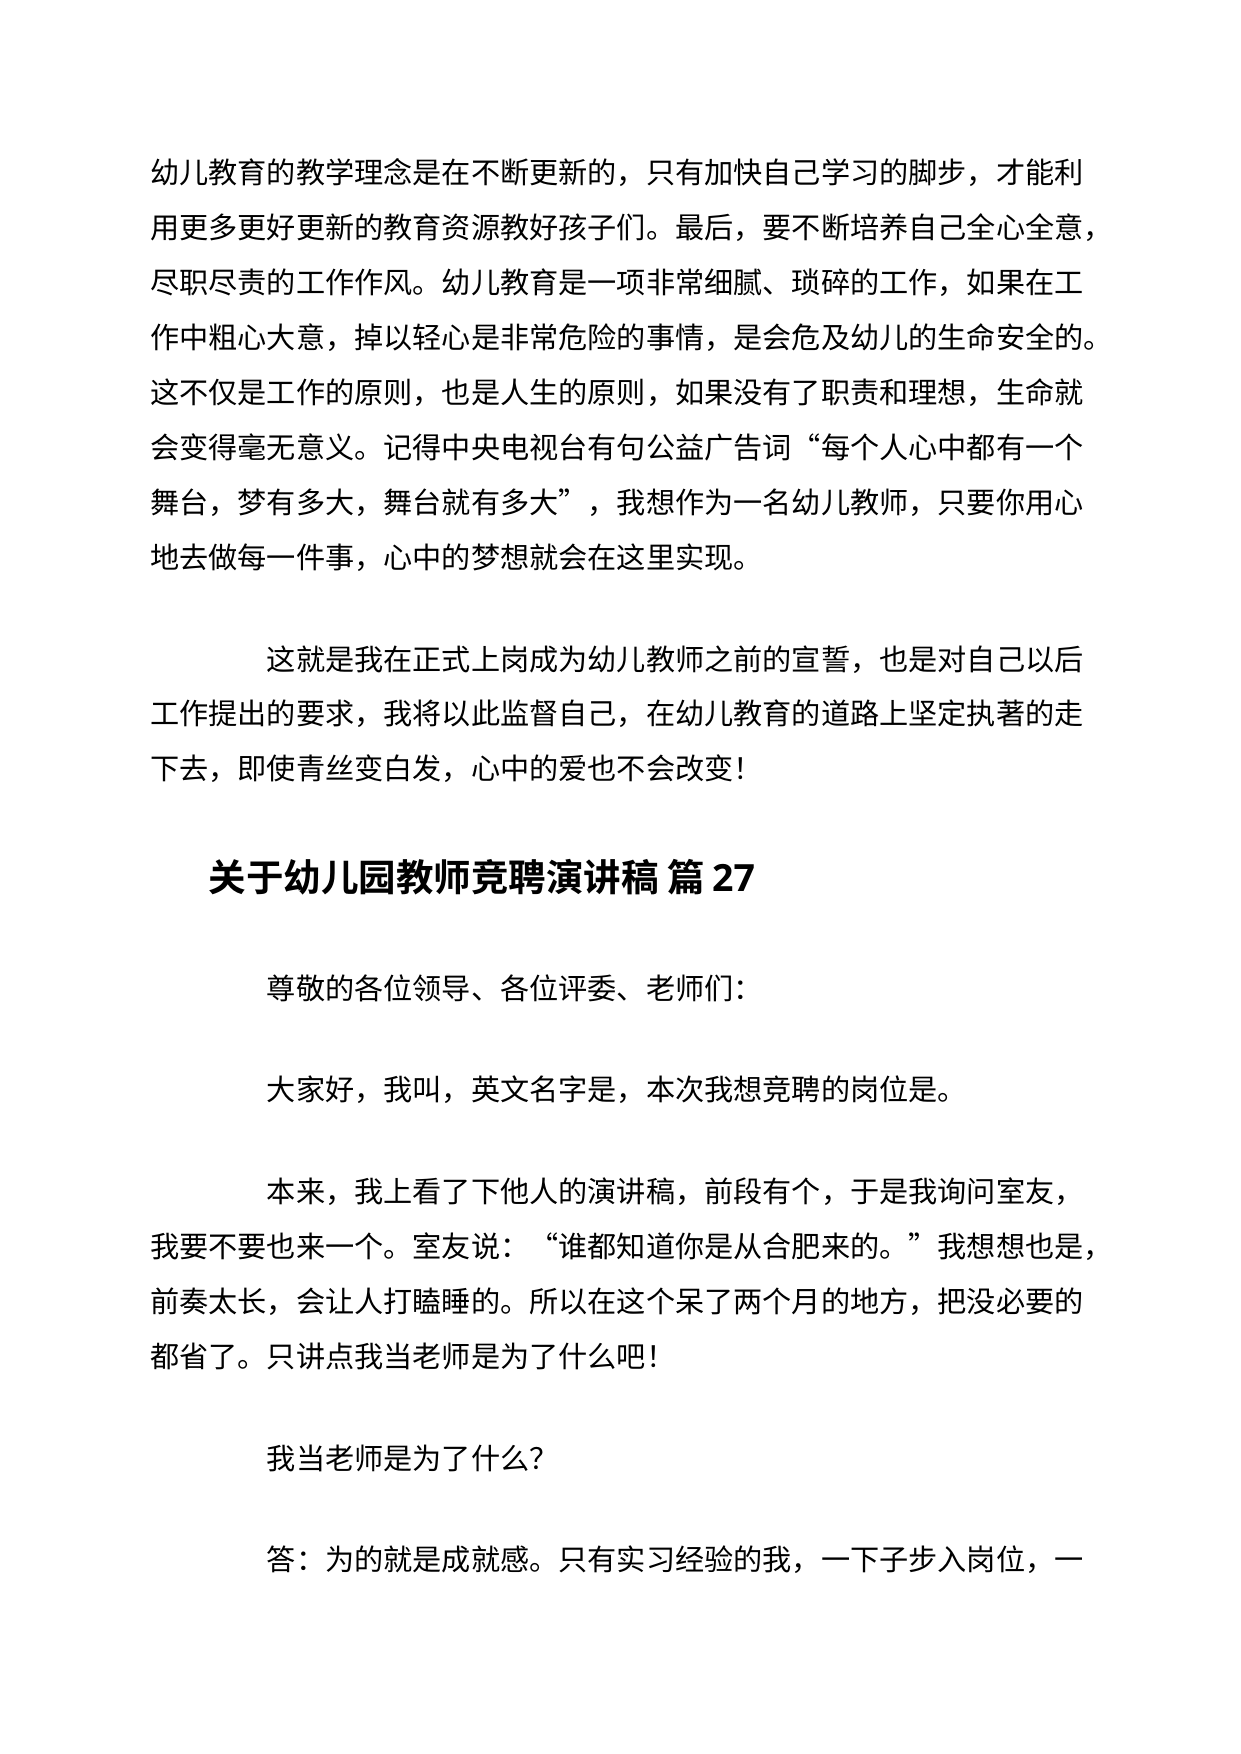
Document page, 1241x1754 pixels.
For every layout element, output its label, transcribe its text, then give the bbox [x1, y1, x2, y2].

text 关于幼儿园教师竞聘演讲稿 篇27 [150, 848, 1090, 902]
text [150, 150, 1090, 577]
text 这就是我在正式上岗成为幼儿教师之前的宣誓，也是对自己以后工作提出的要求，我将以此监督自己，在幼儿教育的道路上坚定执著的走下去，即使青丝变白发，心中的爱也不会改变！ [150, 636, 1090, 788]
text 尊敬的各位领导、各位评委、老师们： [150, 965, 1090, 1007]
text 本来，我上看了下他人的演讲稿，前段有个，于是我询问室友，我要不要也来一个。室友说：“谁都知道你是从合肥来的。”我想想也是，前奏太长，会让人打瞌睡的。所以在这个呆了两个月的地方，把没必要的都省了。只讲点我当老师是为了什么吧！ [150, 1169, 1090, 1376]
text 大家好，我叫，英文名字是，本次我想竞聘的岗位是。 [150, 1067, 1090, 1109]
text 我当老师是为了什么？ [150, 1435, 1090, 1477]
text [150, 1537, 1090, 1579]
